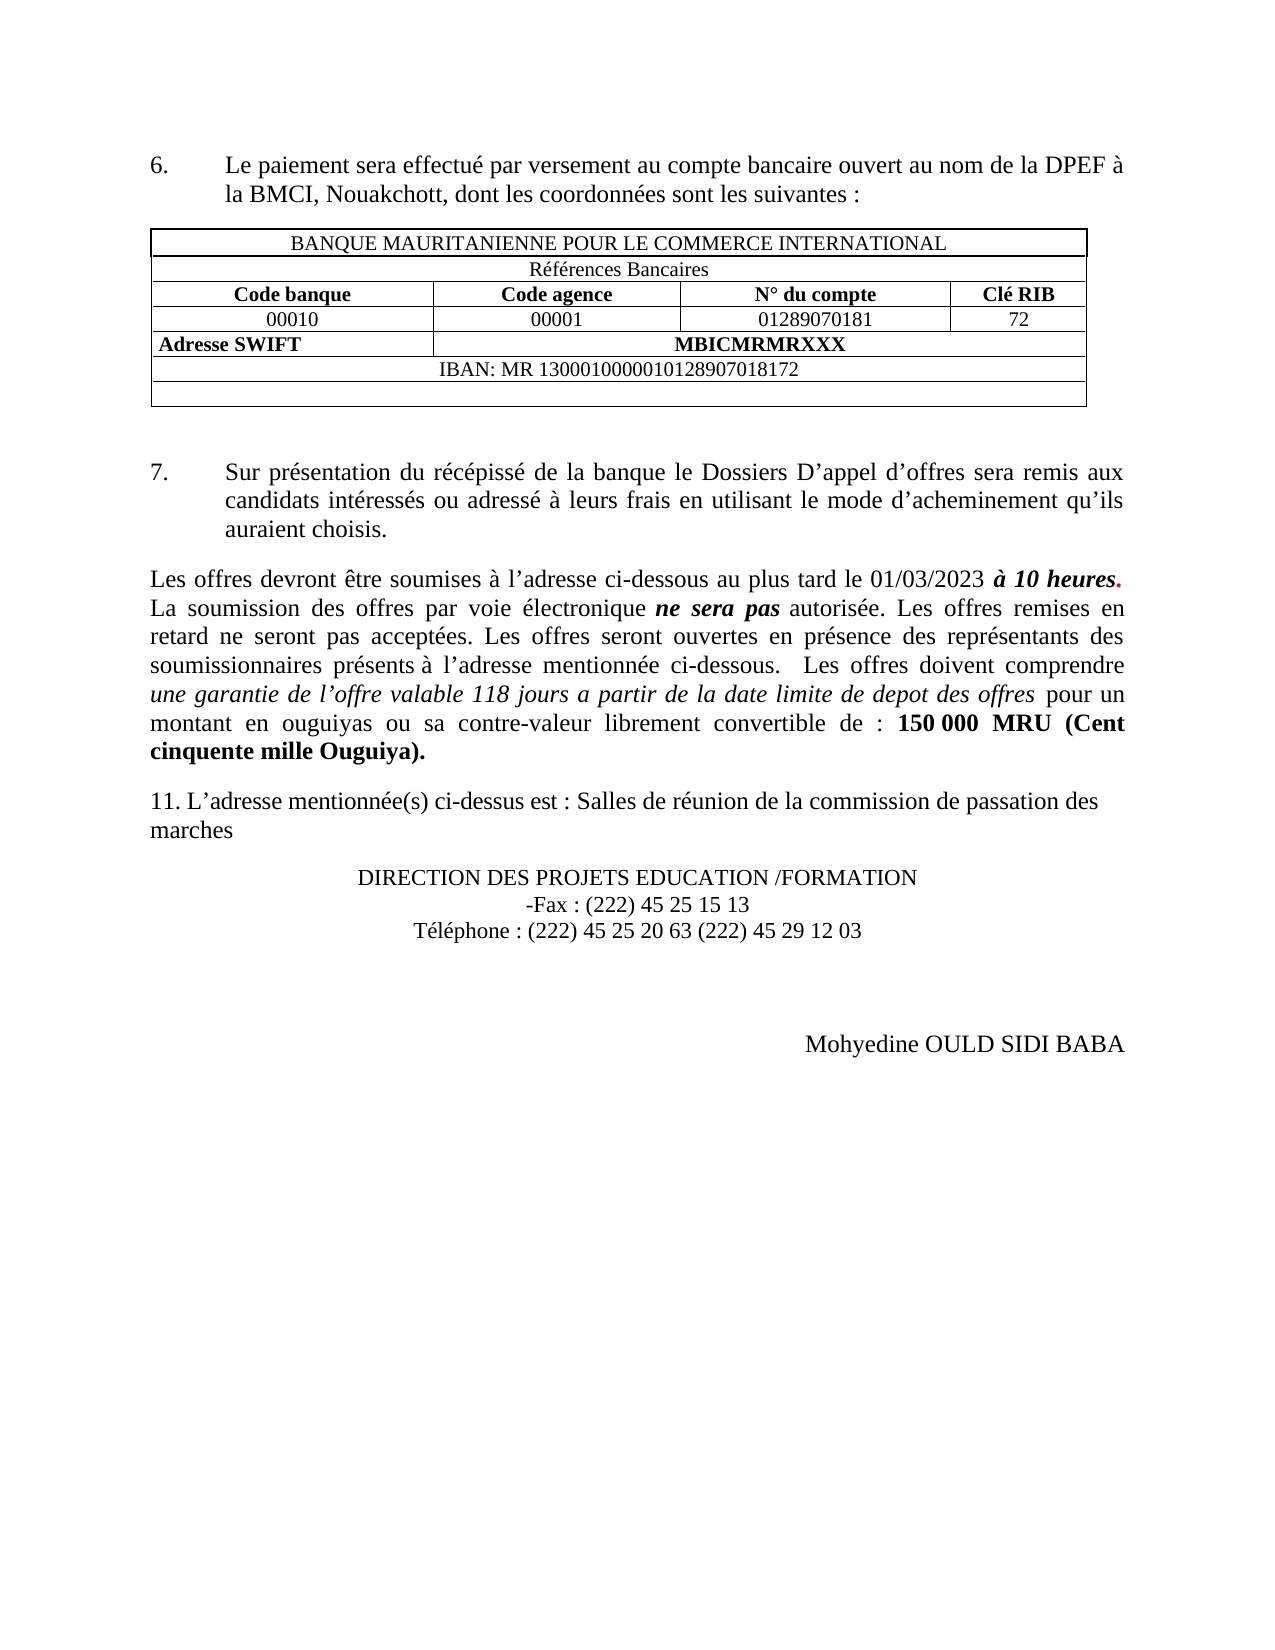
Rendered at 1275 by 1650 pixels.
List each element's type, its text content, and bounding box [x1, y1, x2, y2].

text Les offres devront être soumises à l’adresse ci-dessous au plus tard le 01/03/2023 à 10 heures. La soumission des offres par voie électronique ne sera pas autorisée. Les offres remises en retard ne seront pas acceptées. Les offres seront ouvertes en présence des représentants des soumissionnaires présents à l’adresse mentionnée ci-dessous. Les offres doivent comprendre une garantie de l’offre valable 118 jours a partir de la date limite de depot des offres pour un montant en ouguiyas ou sa contre-valeur librement convertible de : 150 000 MRU (Cent cinquente mille Ouguiya). [150, 564, 1125, 765]
table_cell Adresse SWIFT [152, 332, 433, 356]
table_cell Clé RIB [951, 281, 1086, 306]
table_cell Références Bancaires [152, 255, 1086, 281]
text 11. L’adresse mentionnée(s) ci-dessus est : Salles de réunion de la commission de passation des marches [150, 786, 1125, 843]
table_cell Code banque [152, 282, 433, 306]
text -Fax : (222) 45 25 15 13 [150, 891, 1125, 917]
text Mohyedine OULD SIDI BABA [150, 1029, 1125, 1058]
table_cell IBAN: MR 1300010000010128907018172 [152, 356, 1086, 381]
text Téléphone : (222) 45 25 20 63 (222) 45 29 12 03 [150, 917, 1125, 943]
list Sur présentation du récépissé de la banque le Dossiers D’appel d’offres sera remis aux candidats intéressés ou adressé à leurs frais en utilisant le mode d’acheminement qu’ils auraient choisis. [150, 457, 1125, 543]
text DIRECTION DES PROJETS EDUCATION /FORMATION [150, 864, 1125, 891]
table_cell Code agence [434, 282, 680, 306]
table_cell 00010 [152, 307, 433, 331]
table_cell 72 [951, 306, 1086, 331]
table_cell MBICMRMRXXX [434, 331, 1086, 356]
table_header BANQUE MAURITANIENNE POUR LE COMMERCE INTERNATIONAL [152, 230, 1086, 254]
table_cell 01289070181 [681, 307, 950, 331]
table_cell 00001 [434, 307, 680, 331]
table_cell [152, 381, 1086, 406]
table_cell N° du compte [681, 282, 950, 306]
list Le paiement sera effectué par versement au compte bancaire ouvert au nom de la DPEF à la BMCI, Nouakchott, dont les coordonnées sont les suivantes : [150, 150, 1125, 207]
